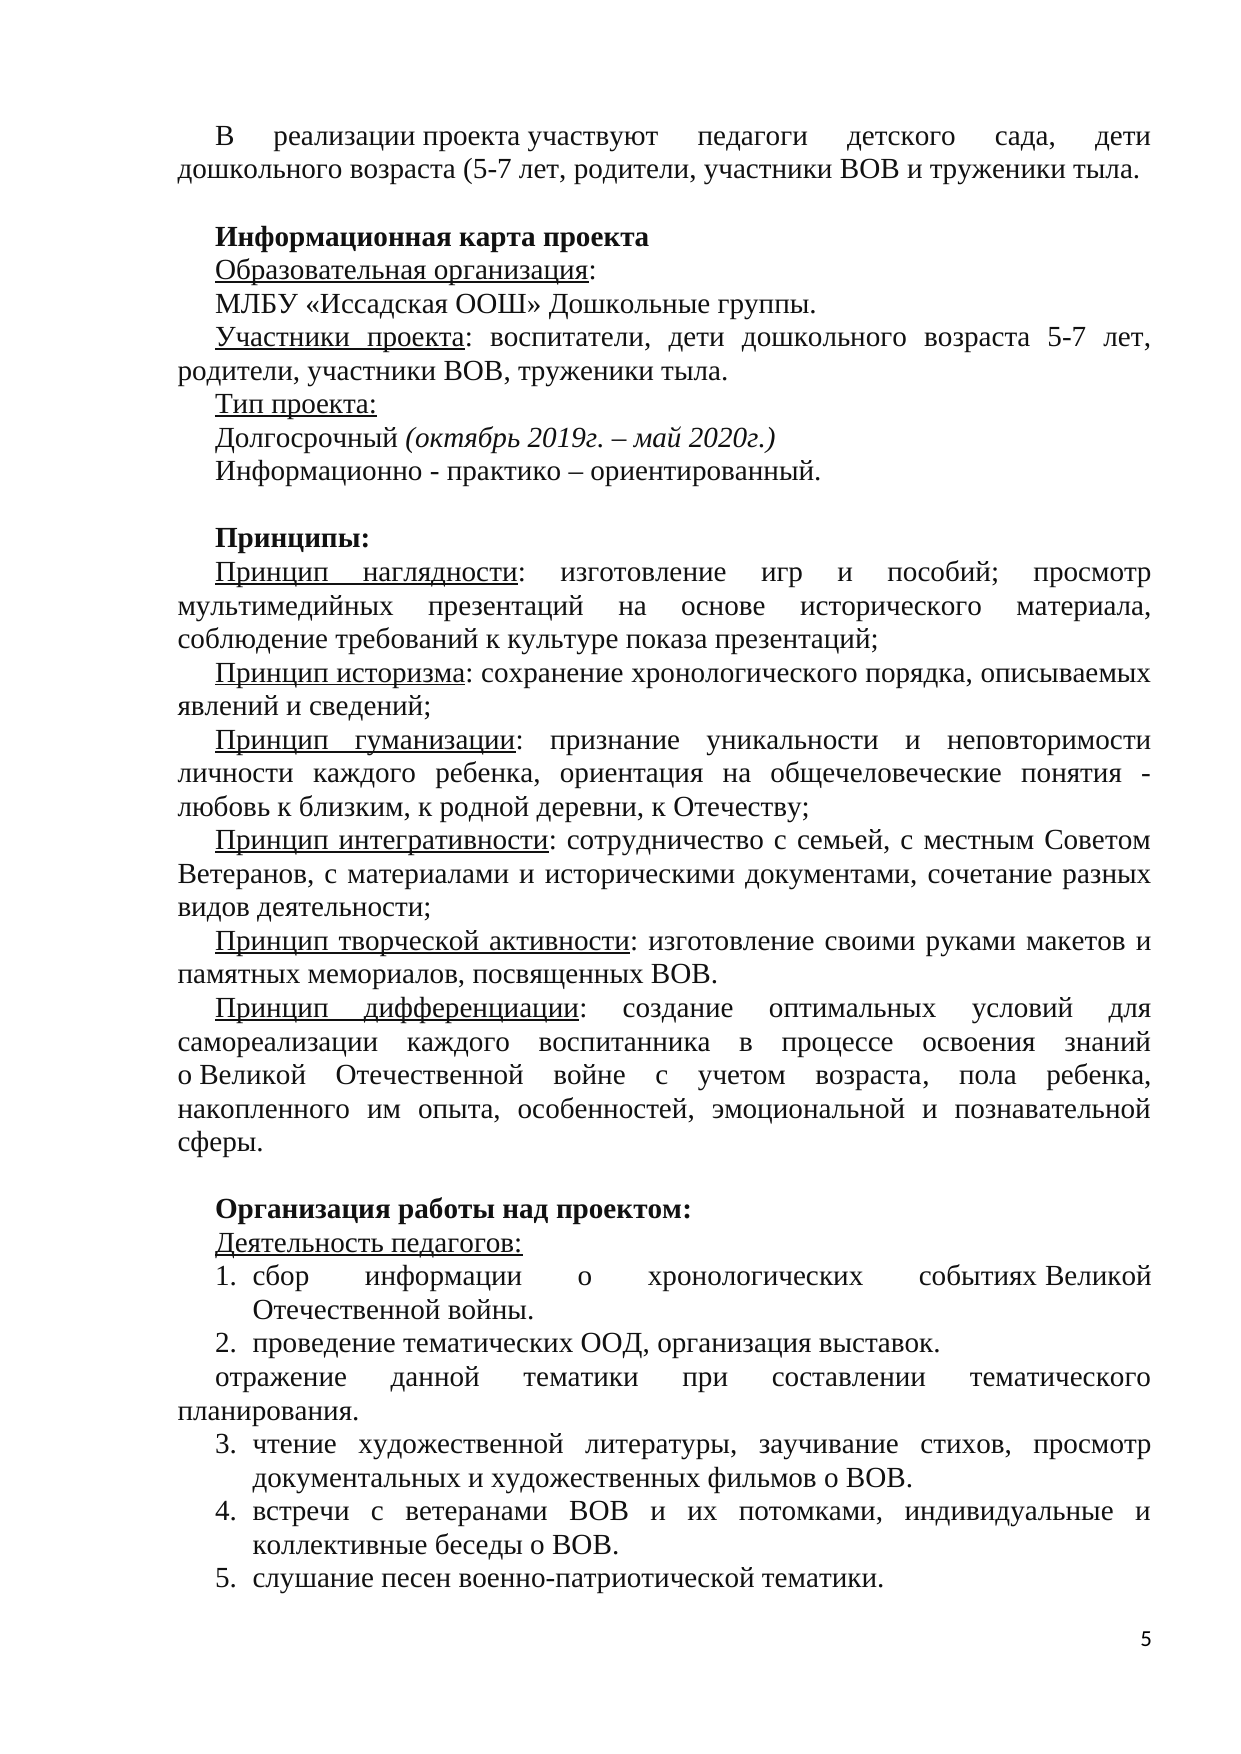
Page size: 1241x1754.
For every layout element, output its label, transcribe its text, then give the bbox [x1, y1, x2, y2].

text Принцип наглядности: изготовление игр и пособий; просмотр мультимедийных презентаций на основе исторического материала, соблюдение требований к культуре показа презентаций; [177, 554, 1152, 655]
text Участники проекта: воспитатели, дети дошкольного возраста 5-7 лет, родители, участники ВОВ, труженики тыла. [177, 319, 1152, 386]
text Принцип интегративности: сотрудничество с семьей, с местным Советом Ветеранов, с материалами и историческими документами, сочетание разных видов деятельности; [177, 822, 1152, 923]
text Принцип творческой активности: изготовление своими руками макетов и памятных мемориалов, посвященных ВОВ. [177, 923, 1152, 990]
list встречи с ветеранами ВОВ и их потомками, индивидуальные и коллективные беседы о ВОВ. [215, 1493, 1152, 1560]
text Принципы: [177, 521, 1152, 554]
list слушание песен военно-патриотической тематики. [215, 1560, 1152, 1594]
text Деятельность педагогов: [177, 1225, 1152, 1258]
list сбор информации о хронологических событиях Великой Отечественной войны. [215, 1258, 1152, 1326]
text МЛБУ «Иссадская ООШ» Дошкольные группы. [177, 286, 1152, 319]
text Принцип дифференциации: создание оптимальных условий для самореализации каждого воспитанника в процессе освоения знаний о Великой Отечественной войне с учетом возраста, пола ребенка, накопленного им опыта, особенностей, эмоциональной и познавательной сферы. [177, 990, 1152, 1158]
text Принцип гуманизации: признание уникальности и неповторимости личности каждого ребенка, ориентация на общечеловеческие понятия - любовь к близким, к родной деревни, к Отечеству; [177, 722, 1152, 822]
text Организация работы над проектом: [177, 1191, 1152, 1225]
list чтение художественной литературы, заучивание стихов, просмотр документальных и художественных фильмов о ВОВ. [215, 1426, 1152, 1493]
text отражение данной тематики при составлении тематического планирования. [177, 1359, 1152, 1426]
text Долгосрочный (октябрь 2019г. – май 2020г.) [177, 420, 1152, 453]
text Информационно - практико – ориентированный. [177, 453, 1152, 487]
text В реализации проекта участвуют педагоги детского сада, дети дошкольного возраста (5-7 лет, родители, участники ВОВ и труженики тыла. [177, 118, 1152, 185]
text Информационная карта проекта [177, 219, 1152, 252]
text Тип проекта: [177, 386, 1152, 420]
list проведение тематических ООД, организация выставок. [215, 1326, 1152, 1359]
text Образовательная организация: [177, 252, 1152, 286]
text Принцип историзма: сохранение хронологического порядка, описываемых явлений и сведений; [177, 655, 1152, 722]
